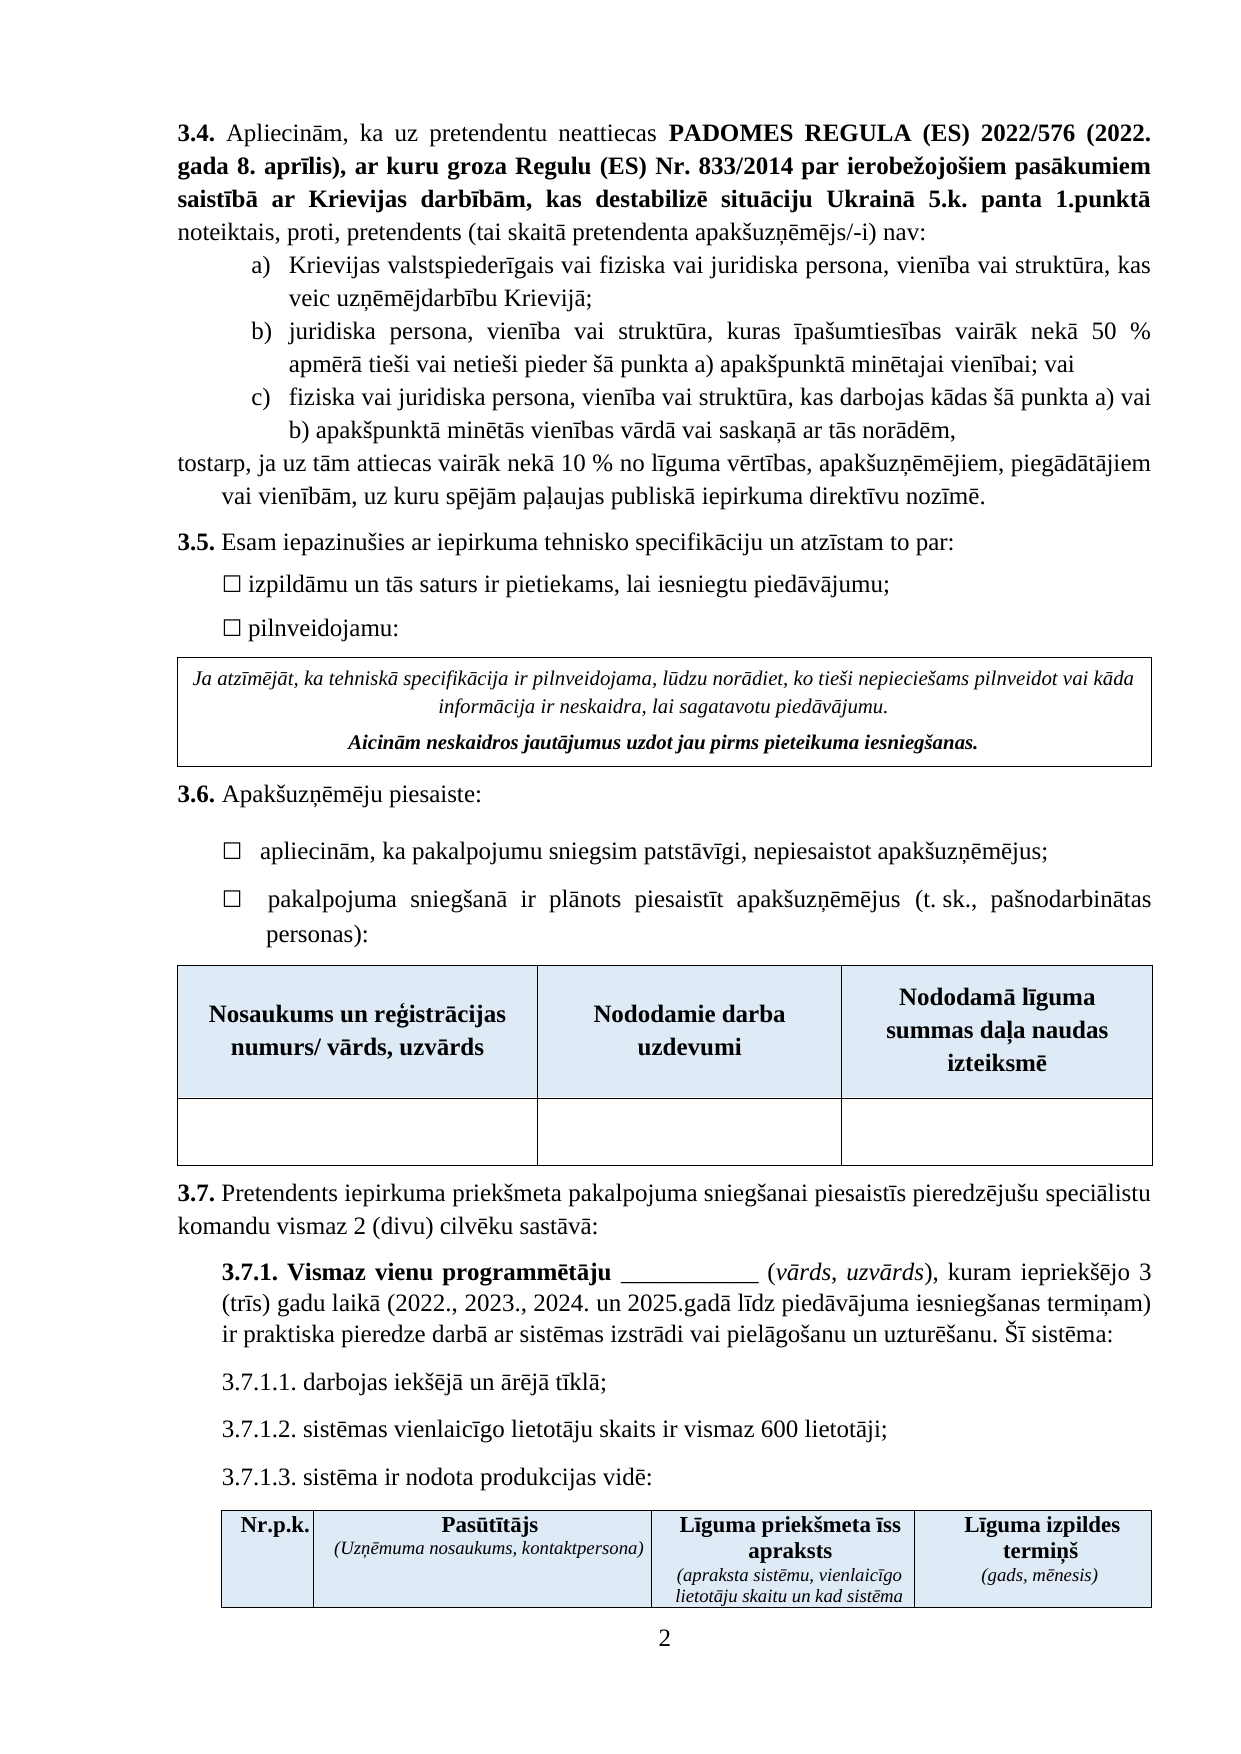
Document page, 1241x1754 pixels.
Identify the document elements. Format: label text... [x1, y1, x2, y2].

table_header Nododamie darba uzdevumi [538, 966, 841, 1097]
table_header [915, 1511, 1151, 1607]
list juridiska persona, vienība vai struktūra, kuras īpašumtiesības vairāk nekā 50 % apmērā tieši vai netieši pieder šā punkta a) apakšpunktā minētajai vienībai; vai [251, 316, 1152, 378]
text 3.7.1.1. darbojas iekšējā un ārējā tīklā; [222, 1367, 1152, 1396]
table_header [314, 1511, 651, 1607]
text tostarp, ja uz tām attiecas vairāk nekā 10 % no līguma vērtības, apakšuzņēmējiem, piegādātājiem vai vienībām, uz kuru spējām paļaujas publiskā iepirkuma direktīvu nozīmē. [177, 448, 1152, 510]
table_cell [842, 1099, 1152, 1165]
table_header Nosaukums un reģistrācijas numurs/ vārds, uzvārds [178, 966, 537, 1097]
text 3.7.1.3. sistēma ir nodota produkcijas vidē: [222, 1462, 1152, 1491]
text 3.7. Pretendents iepirkuma priekšmeta pakalpojuma sniegšanai piesaistīs pieredzējušu speciālistu komandu vismaz 2 (divu) cilvēku sastāvā: [177, 1178, 1152, 1240]
text pakalpojuma sniegšanā ir plānots piesaistīt apakšuzņēmējus (t. sk., pašnodarbinātas personas): [222, 883, 1152, 948]
table_cell [538, 1099, 841, 1165]
text 3.5. Esam iepazinušies ar iepirkuma tehnisko specifikāciju un atzīstam to par: [177, 527, 1152, 556]
text 3.7.1. Vismaz vienu programmētāju ___________ (vārds, uzvārds), kuram iepriekšējo 3 (trīs) gadu laikā (2022., 2023., 2024. un 2025.gadā līdz piedāvājuma iesniegšanas termiņam) ir praktiska pieredze darbā ar sistēmas izstrādi vai pielāgošanu un uzturēšanu. Šī sistēma: [222, 1257, 1152, 1348]
text 3.7.1.2. sistēmas vienlaicīgo lietotāju skaits ir vismaz 600 lietotāji; [222, 1414, 1152, 1443]
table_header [652, 1511, 914, 1607]
text apliecinām, ka pakalpojumu sniegsim patstāvīgi, nepiesaistot apakšuzņēmējus; [222, 835, 1152, 866]
table_header Ja atzīmējāt, ka tehniskā specifikācija ir pilnveidojama, lūdzu norādiet, ko tieši nepieciešams pilnveidot vai kāda informācija ir neskaidra, lai sagatavotu piedāvājumu. Aicinām neskaidros jautājumus uzdot jau pirms pieteikuma iesniegšanas. [178, 658, 1151, 766]
text 3.6. Apakšuzņēmēju piesaiste: [177, 779, 1152, 808]
text 3.4. Apliecinām, ka uz pretendentu neattiecas PADOMES REGULA (ES) 2022/576 (2022. gada 8. aprīlis), ar kuru groza Regulu (ES) Nr. 833/2014 par ierobežojošiem pasākumiem saistībā ar Krievijas darbībām, kas destabilizē situāciju Ukrainā 5.k. panta 1.punktā noteiktais, proti, pretendents (tai skaitā pretendenta apakšuzņēmējs/-i) nav: [177, 118, 1152, 246]
text pilnveidojamu: [222, 612, 1152, 644]
table_cell [178, 1099, 537, 1165]
text izpildāmu un tās saturs ir pietiekams, lai iesniegtu piedāvājumu; [222, 568, 1152, 599]
list fiziska vai juridiska persona, vienība vai struktūra, kas darbojas kādas šā punkta a) vai b) apakšpunktā minētās vienības vārdā vai saskaņā ar tās norādēm, [251, 382, 1152, 444]
table_header Nododamā līguma summas daļa naudas izteiksmē [842, 966, 1152, 1097]
table_header Nr.p.k. [222, 1511, 313, 1607]
list Krievijas valstspiederīgais vai fiziska vai juridiska persona, vienība vai struktūra, kas veic uzņēmējdarbību Krievijā; [251, 250, 1152, 312]
